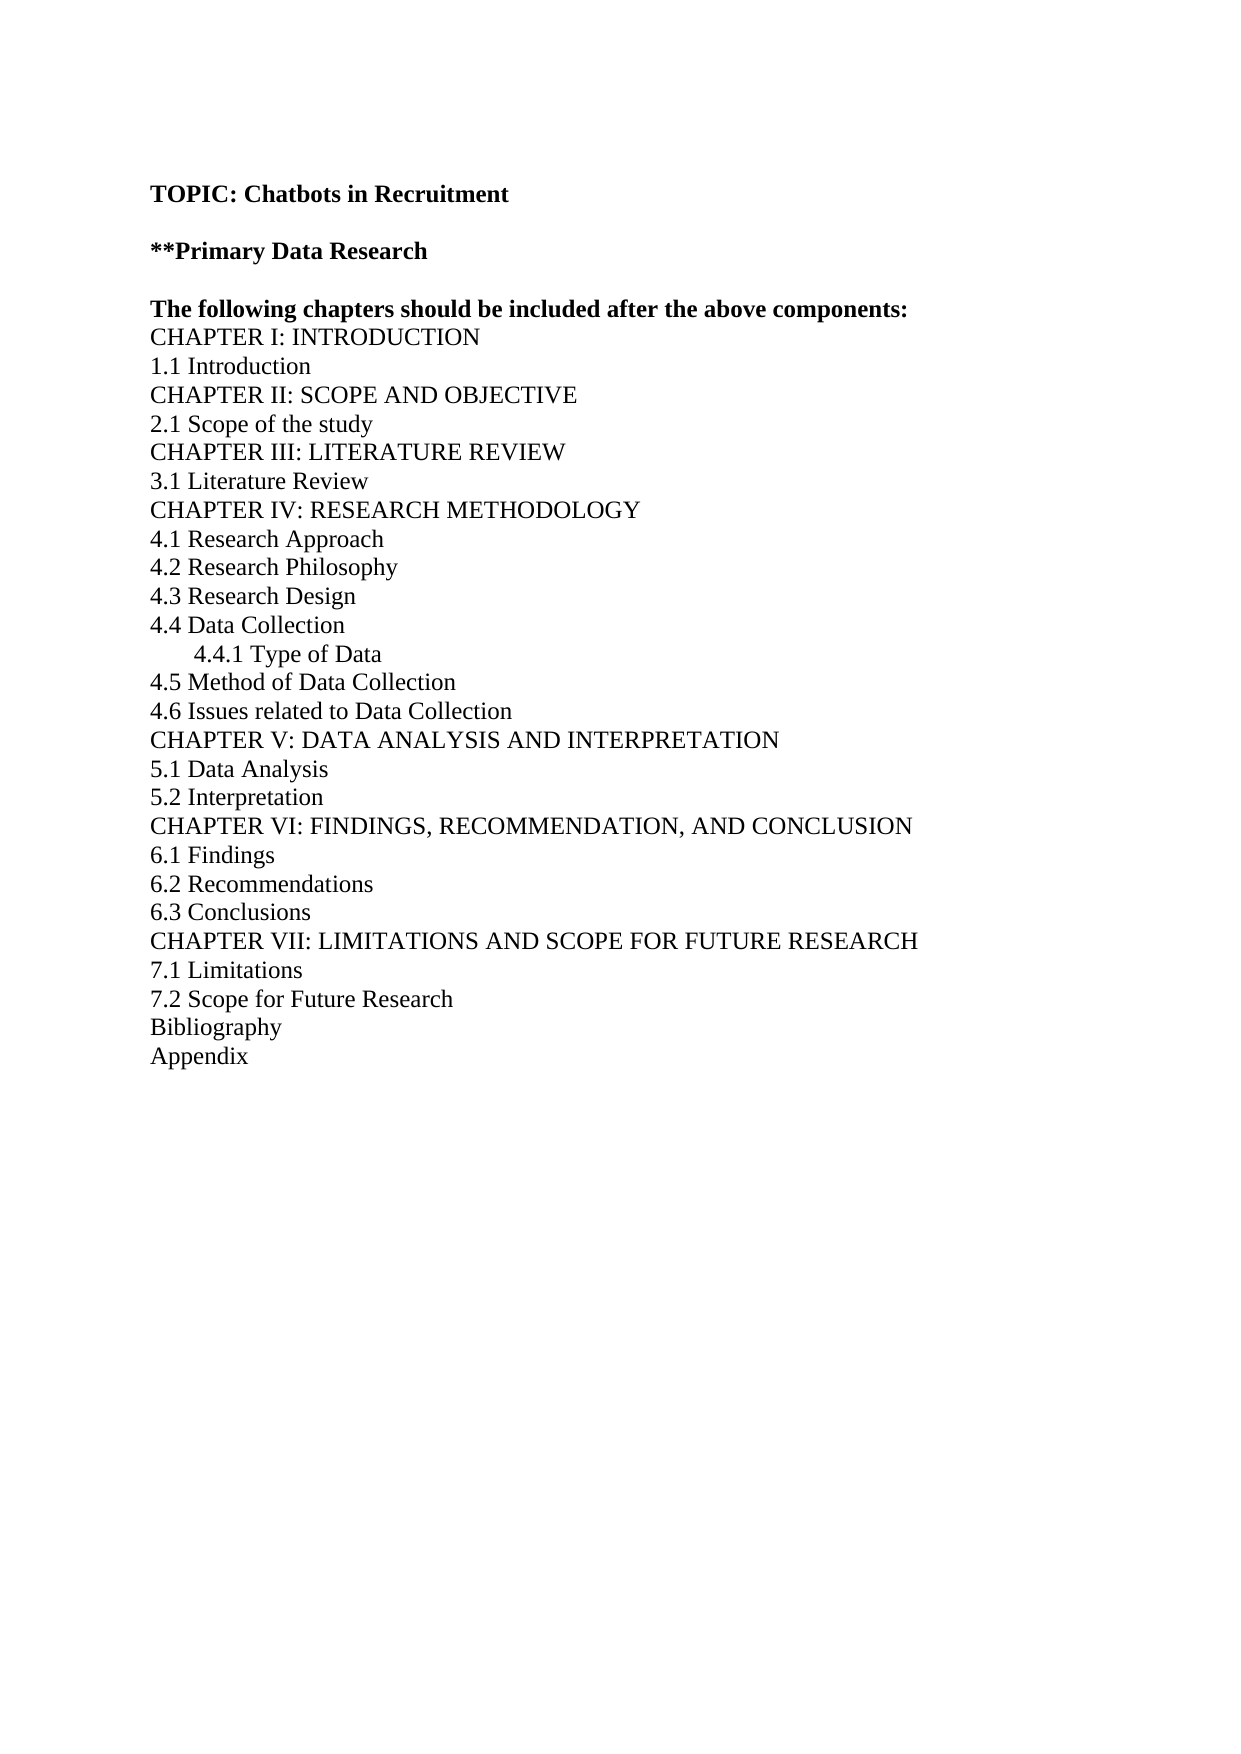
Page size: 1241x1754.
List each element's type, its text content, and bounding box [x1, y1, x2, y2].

text 4.4 Data Collection [150, 610, 1090, 639]
text Bibliography [150, 1012, 1090, 1041]
text CHAPTER IV: RESEARCH METHODOLOGY [150, 495, 1090, 524]
text CHAPTER VII: LIMITATIONS AND SCOPE FOR FUTURE RESEARCH [150, 926, 1090, 955]
text The following chapters should be included after the above components: [150, 294, 1090, 322]
text 6.3 Conclusions [150, 897, 1090, 926]
text CHAPTER V: DATA ANALYSIS AND INTERPRETATION [150, 725, 1090, 754]
text 4.1 Research Approach [150, 524, 1090, 552]
text Appendix [150, 1041, 1090, 1070]
text 2.1 Scope of the study [150, 409, 1090, 437]
text CHAPTER II: SCOPE AND OBJECTIVE [150, 380, 1090, 409]
text 4.3 Research Design [150, 581, 1090, 610]
text 6.2 Recommendations [150, 869, 1090, 897]
text 6.1 Findings [150, 840, 1090, 869]
text CHAPTER VI: FINDINGS, RECOMMENDATION, AND CONCLUSION [150, 811, 1090, 840]
text 4.5 Method of Data Collection [150, 667, 1090, 696]
text 3.1 Literature Review [150, 466, 1090, 495]
text CHAPTER I: INTRODUCTION [150, 322, 1090, 351]
text 7.1 Limitations [150, 955, 1090, 984]
text 4.2 Research Philosophy [150, 552, 1090, 581]
text 5.1 Data Analysis [150, 754, 1090, 782]
text TOPIC: Chatbots in Recruitment [150, 179, 1090, 207]
text 1.1 Introduction [150, 351, 1090, 380]
text **Primary Data Research [150, 236, 1090, 265]
text 4.6 Issues related to Data Collection [150, 696, 1090, 725]
text 5.2 Interpretation [150, 782, 1090, 811]
text CHAPTER III: LITERATURE REVIEW [150, 437, 1090, 466]
text 4.4.1 Type of Data [150, 639, 1090, 667]
text 7.2 Scope for Future Research [150, 984, 1090, 1012]
